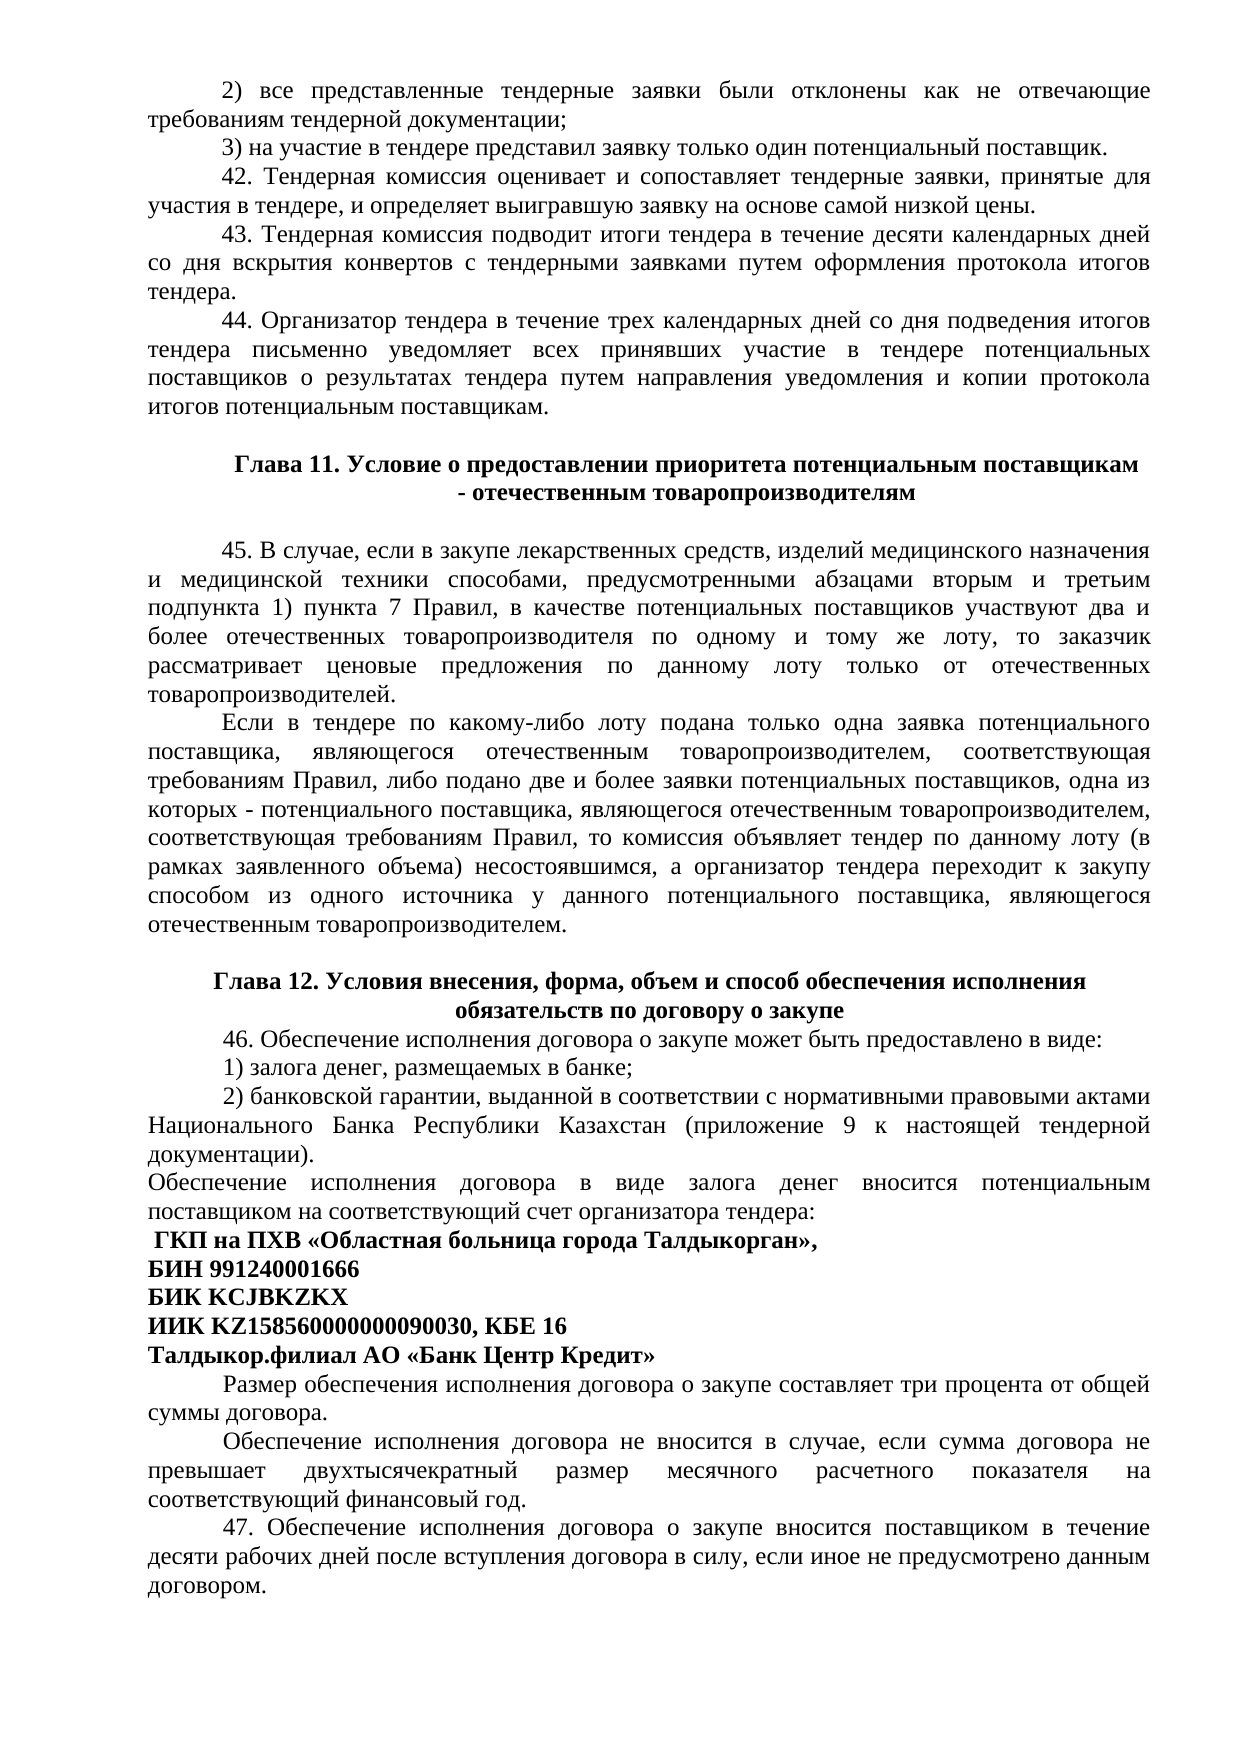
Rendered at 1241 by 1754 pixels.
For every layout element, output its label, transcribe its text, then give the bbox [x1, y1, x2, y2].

text БИН 991240001666 [148, 1254, 1152, 1282]
text 2) банковской гарантии, выданной в соответствии с нормативными правовыми актами Национального Банка Республики Казахстан (приложение 9 к настоящей тендерной документации). [148, 1081, 1152, 1167]
text 3) на участие в тендере представил заявку только один потенциальный поставщик. [148, 132, 1152, 161]
text ГКП на ПХВ «Областная больница города Талдыкорган», [148, 1225, 1152, 1254]
text 42. Тендерная комиссия оценивает и сопоставляет тендерные заявки, принятые для участия в тендере, и определяет выигравшую заявку на основе самой низкой цены. [148, 161, 1152, 219]
text БИК KCJBKZKX [148, 1282, 1152, 1311]
text Обеспечение исполнения договора в виде залога денег вносится потенциальным поставщиком на соответствующий счет организатора тендера: [148, 1167, 1152, 1225]
text 46. Обеспечение исполнения договора о закупе может быть предоставлено в виде: [148, 1024, 1152, 1052]
text - отечественным товаропроизводителям [148, 477, 1152, 506]
text Размер обеспечения исполнения договора о закупе составляет три процента от общей суммы договора. [148, 1369, 1152, 1426]
text 45. В случае, если в закупе лекарственных средств, изделий медицинского назначения и медицинской техники способами, предусмотренными абзацами вторым и третьим подпункта 1) пункта 7 Правил, в качестве потенциальных поставщиков участвуют два и более отечественных товаропроизводителя по одному и тому же лоту, то заказчик рассматривает ценовые предложения по данному лоту только от отечественных товаропроизводителей. [148, 535, 1152, 707]
text 47. Обеспечение исполнения договора о закупе вносится поставщиком в течение десяти рабочих дней после вступления договора в силу, если иное не предусмотрено данным договором. [148, 1512, 1152, 1599]
text Обеспечение исполнения договора не вносится в случае, если сумма договора не превышает двухтысячекратный размер месячного расчетного показателя на соответствующий финансовый год. [148, 1426, 1152, 1512]
text 44. Организатор тендера в течение трех календарных дней со дня подведения итогов тендера письменно уведомляет всех принявших участие в тендере потенциальных поставщиков о результатах тендера путем направления уведомления и копии протокола итогов потенциальным поставщикам. [148, 305, 1152, 420]
text Глава 11. Условие о предоставлении приоритета потенциальным поставщикам [148, 449, 1152, 477]
text 1) залога денег, размещаемых в банке; [148, 1052, 1152, 1081]
text обязательств по договору о закупе [148, 995, 1152, 1024]
text Талдыкор.филиал АО «Банк Центр Кредит» [148, 1340, 1152, 1369]
text ИИК KZ158560000000090030, КБЕ 16 [148, 1311, 1152, 1340]
text Глава 12. Условия внесения, форма, объем и способ обеспечения исполнения [148, 966, 1152, 995]
text 2) все представленные тендерные заявки были отклонены как не отвечающие требованиям тендерной документации; [148, 75, 1152, 132]
text 43. Тендерная комиссия подводит итоги тендера в течение десяти календарных дней со дня вскрытия конвертов с тендерными заявками путем оформления протокола итогов тендера. [148, 219, 1152, 305]
text Если в тендере по какому-либо лоту подана только одна заявка потенциального поставщика, являющегося отечественным товаропроизводителем, соответствующая требованиям Правил, либо подано две и более заявки потенциальных поставщиков, одна из которых - потенциального поставщика, являющегося отечественным товаропроизводителем, соответствующая требованиям Правил, то комиссия объявляет тендер по данному лоту (в рамках заявленного объема) несостоявшимся, а организатор тендера переходит к закупу способом из одного источника у данного потенциального поставщика, являющегося отечественным товаропроизводителем. [148, 707, 1152, 937]
